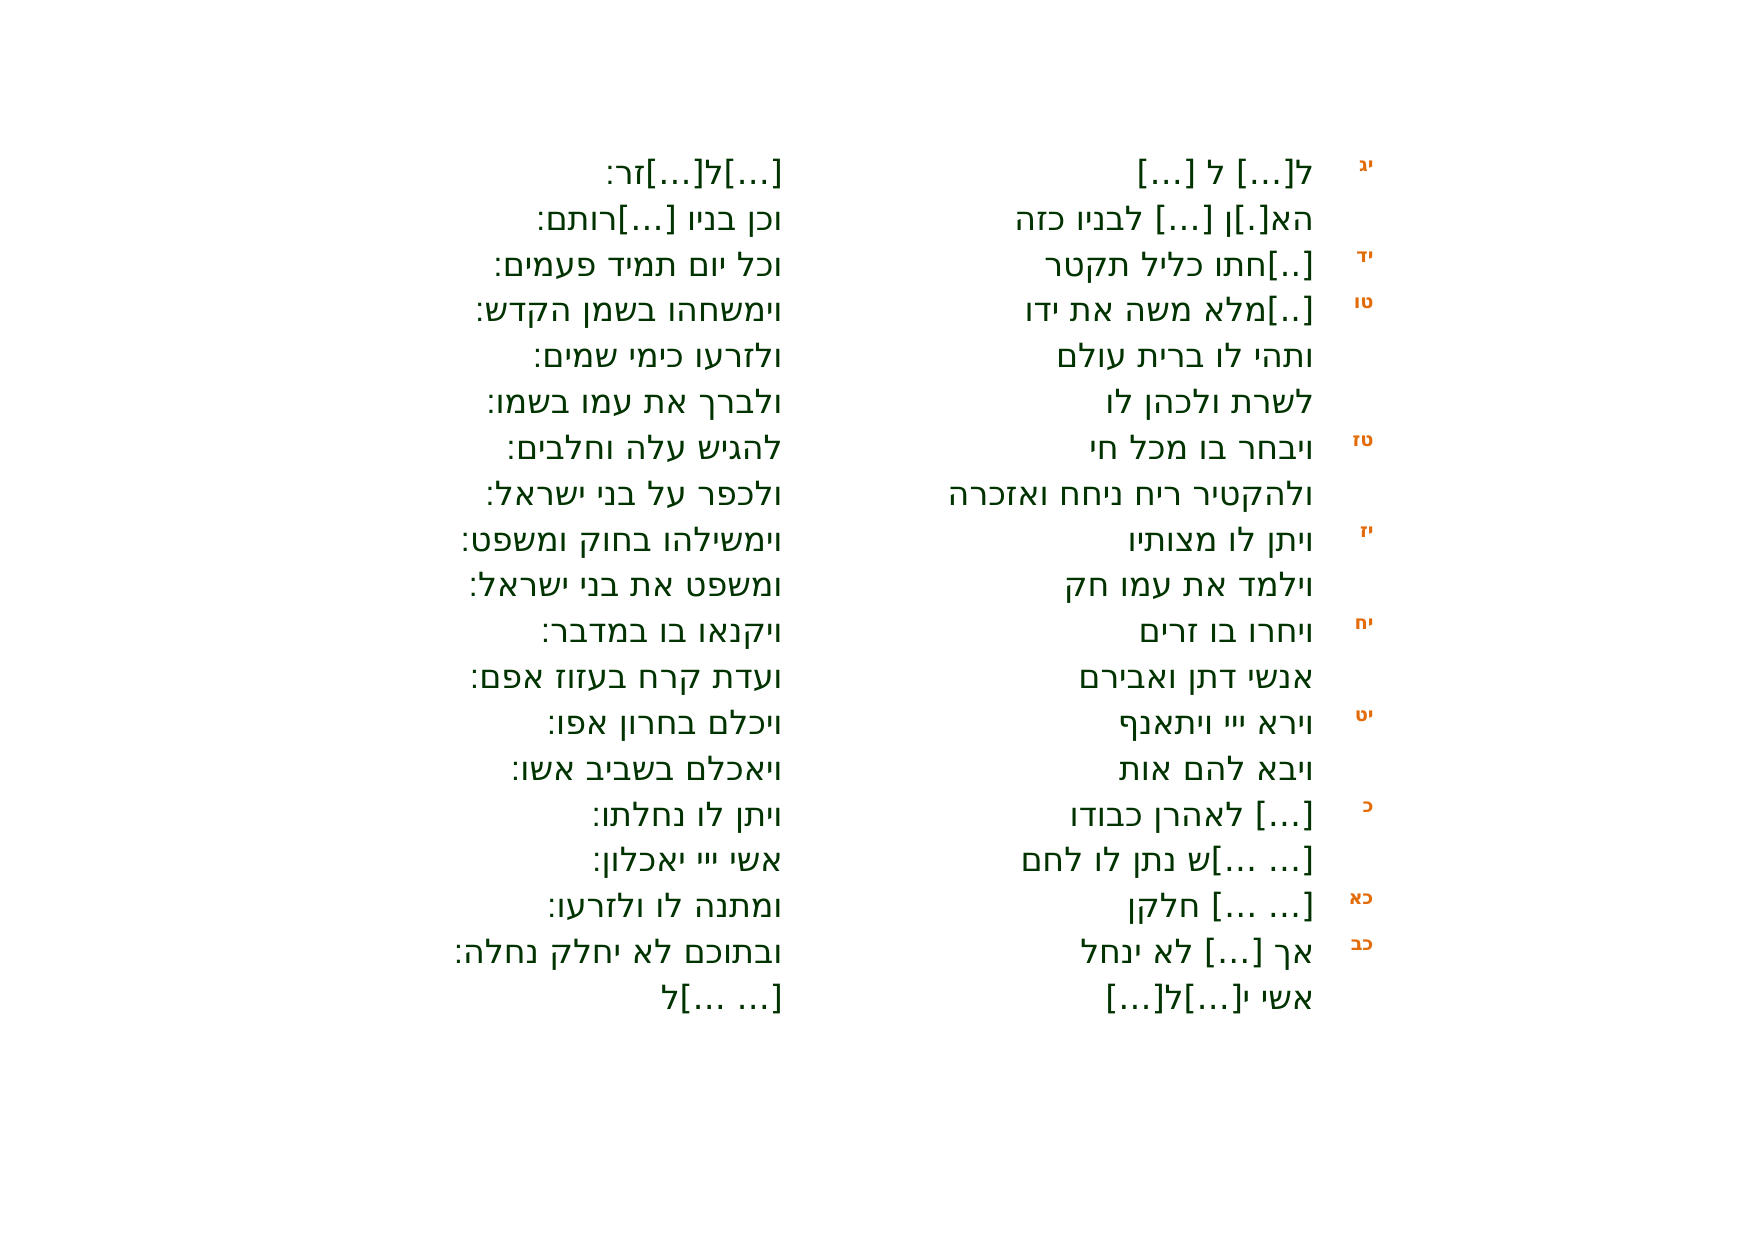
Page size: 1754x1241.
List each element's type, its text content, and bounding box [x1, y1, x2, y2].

text יג ל[…] ל […] […]ל[…]זר׃ הא[.]ן […] לבניו כזה וכן בניו […]רותם׃ [148, 148, 1373, 239]
text כב אך […] לא ינחל ובתוכם לא יחלק נחלה׃ אשי י[…]ל[…] [… …]ל [148, 927, 1373, 1018]
text יז ויתן לו מצותיו וימשילהו בחוק ומשפט׃ וילמד את עמו חק ומשפט את בני ישראל׃ [148, 514, 1373, 606]
text יט וירא ייי ויתאנף ויכלם בחרון אפו׃ ויבא להם אות ויאכלם בשביב אשו׃ [148, 698, 1373, 789]
text יח ויחרו בו זרים ויקנאו בו במדבר׃ אנשי דתן ואבירם ועדת קרח בעזוז אפם׃ [148, 606, 1373, 698]
text כא [… …] חלקן ומתנה לו ולזרעו׃ [148, 881, 1373, 927]
text יד [..]חתו כליל תקטר וכל יום תמיד פעמים׃ [148, 239, 1373, 285]
text טו [..]מלא משה את ידו וימשחהו בשמן הקדש׃ ותהי לו ברית עולם ולזרעו כימי שמים׃ לשרת ולכהן לו ולברך את עמו בשמו׃ [148, 285, 1373, 423]
text טז ויבחר בו מכל חי להגיש עלה וחלבים׃ ולהקטיר ריח ניחח ואזכרה ולכפר על בני ישראל׃ [148, 423, 1373, 514]
text כ […] לאהרן כבודו ויתן לו נחלתו׃ [… …]ש נתן לו לחם אשי ייי יאכלון׃ [148, 789, 1373, 881]
